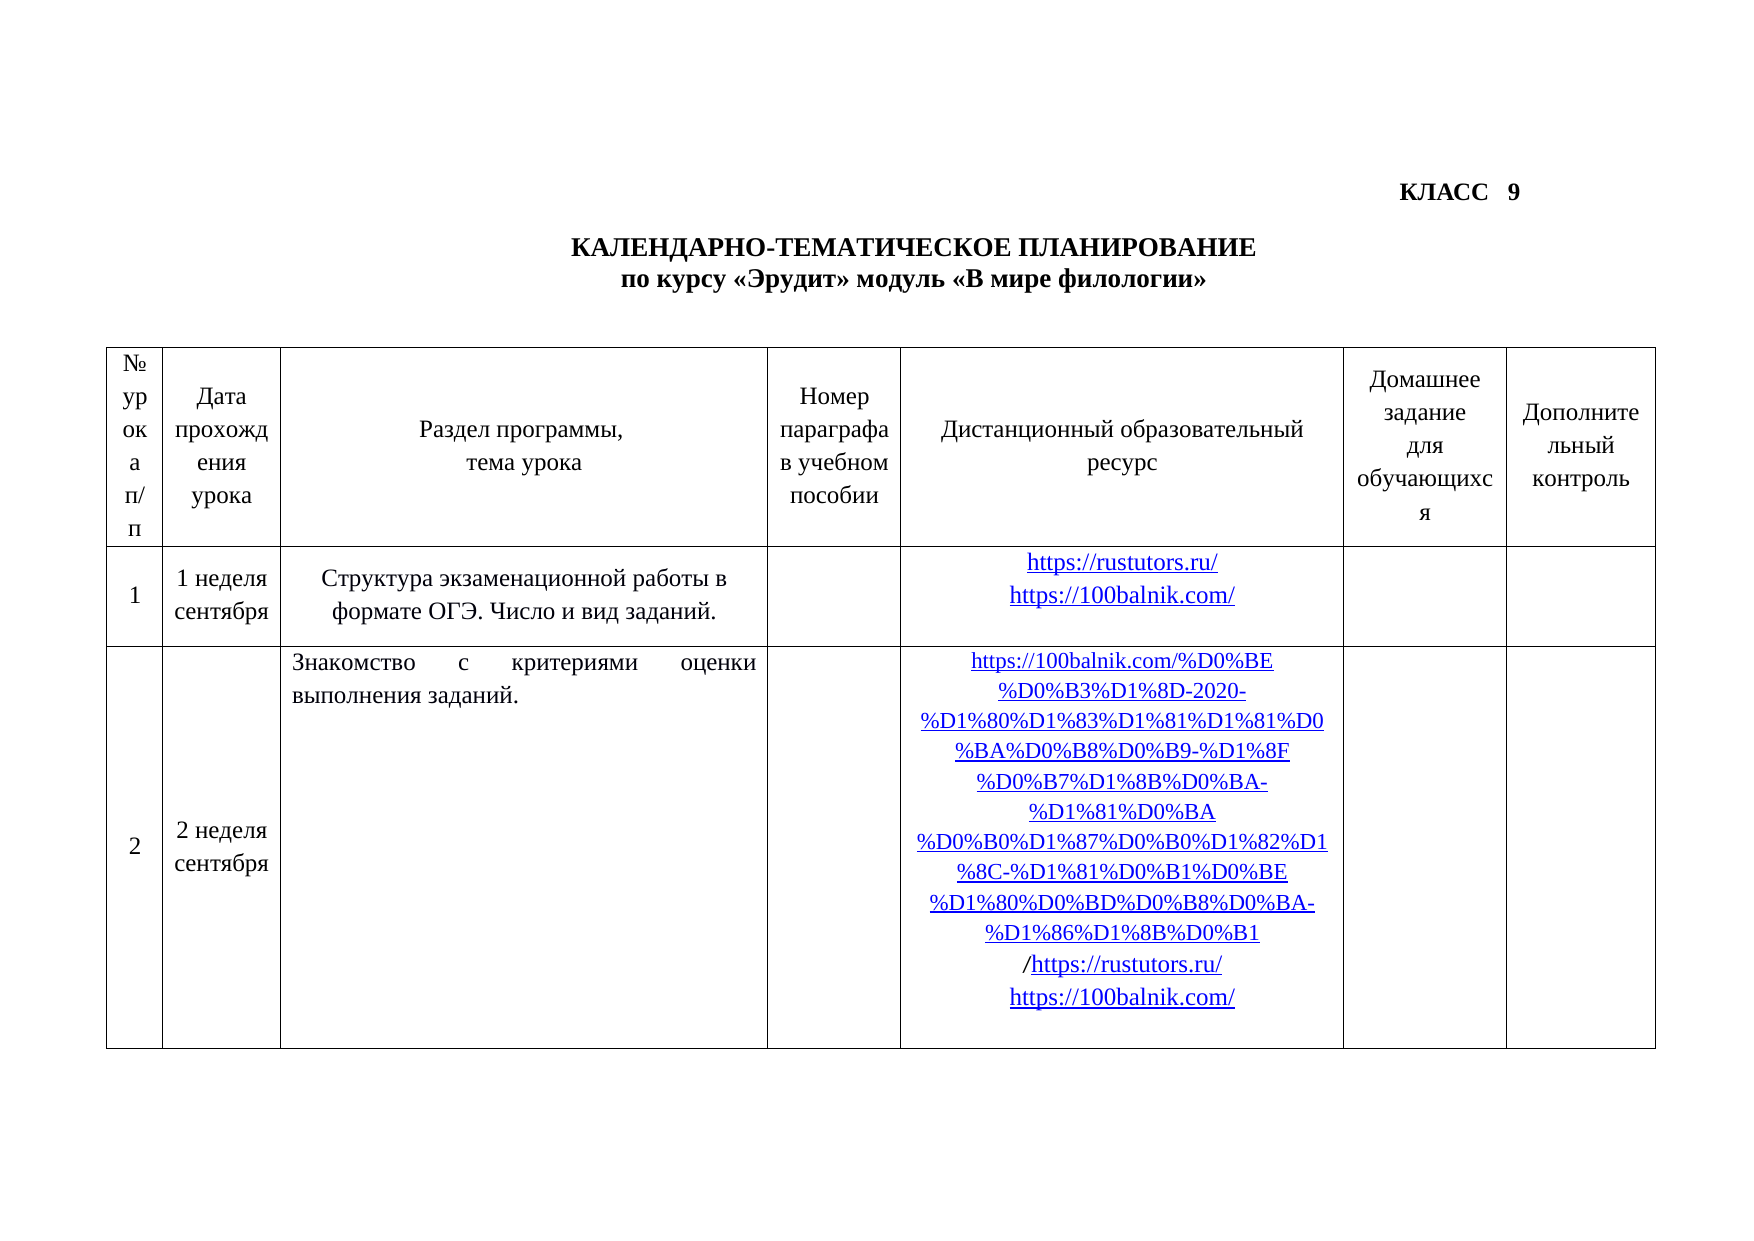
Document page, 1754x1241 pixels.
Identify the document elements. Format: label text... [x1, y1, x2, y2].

table_header Дистанционный образовательный ресурс [901, 348, 1343, 546]
text КЛАСС 9 [118, 177, 1636, 206]
table_header № урока п/п [107, 348, 162, 546]
table_cell 2 неделя сентября [163, 647, 280, 1048]
table_header Домашнее задание для обучающихся [1344, 348, 1506, 546]
table_cell [768, 547, 900, 646]
table_cell [768, 647, 900, 1048]
table_cell 1 неделя сентября [163, 547, 280, 646]
table_header Дополнительный контроль [1507, 348, 1655, 546]
table_cell 2 [107, 647, 162, 1048]
table_cell https://100balnik.com/%D0%BE%D0%B3%D1%8D-2020-%D1%80%D1%83%D1%81%D1%81%D0%BA%D0%B8%D0%B9-%D1%8F%D0%B7%D1%8B%D0%BA-%D1%81%D0%BA%D0%B0%D1%87%D0%B0%D1%82%D1%8C-%D1%81%D0%B1%D0%BE%D1%80%D0%BD%D0%B8%D0%BA-%D1%86%D1%8B%D0%B1 /https://rustutors.ru/ https://100balnik.com/ [901, 647, 1343, 1048]
table_cell [1344, 647, 1506, 1048]
table_cell Структура экзаменационной работы в формате ОГЭ. Число и вид заданий. [281, 547, 767, 646]
text по курсу «Эрудит» модуль «В мире филологии» [118, 262, 1636, 293]
table_header Дата прохождения урока [163, 348, 280, 546]
table_cell [1344, 547, 1506, 646]
table_header Номер параграфа в учебном пособии [768, 348, 900, 546]
table_cell [1507, 547, 1655, 646]
table_cell [1507, 647, 1655, 1048]
text КАЛЕНДАРНО-ТЕМАТИЧЕСКОЕ ПЛАНИРОВАНИЕ [118, 231, 1636, 262]
table_header Раздел программы, тема урока [281, 348, 767, 546]
table_cell 1 [107, 547, 162, 646]
table_cell Знакомство с критериями оценки выполнения заданий. [281, 647, 767, 1048]
table_cell https://rustutors.ru/ https://100balnik.com/ [901, 547, 1343, 646]
